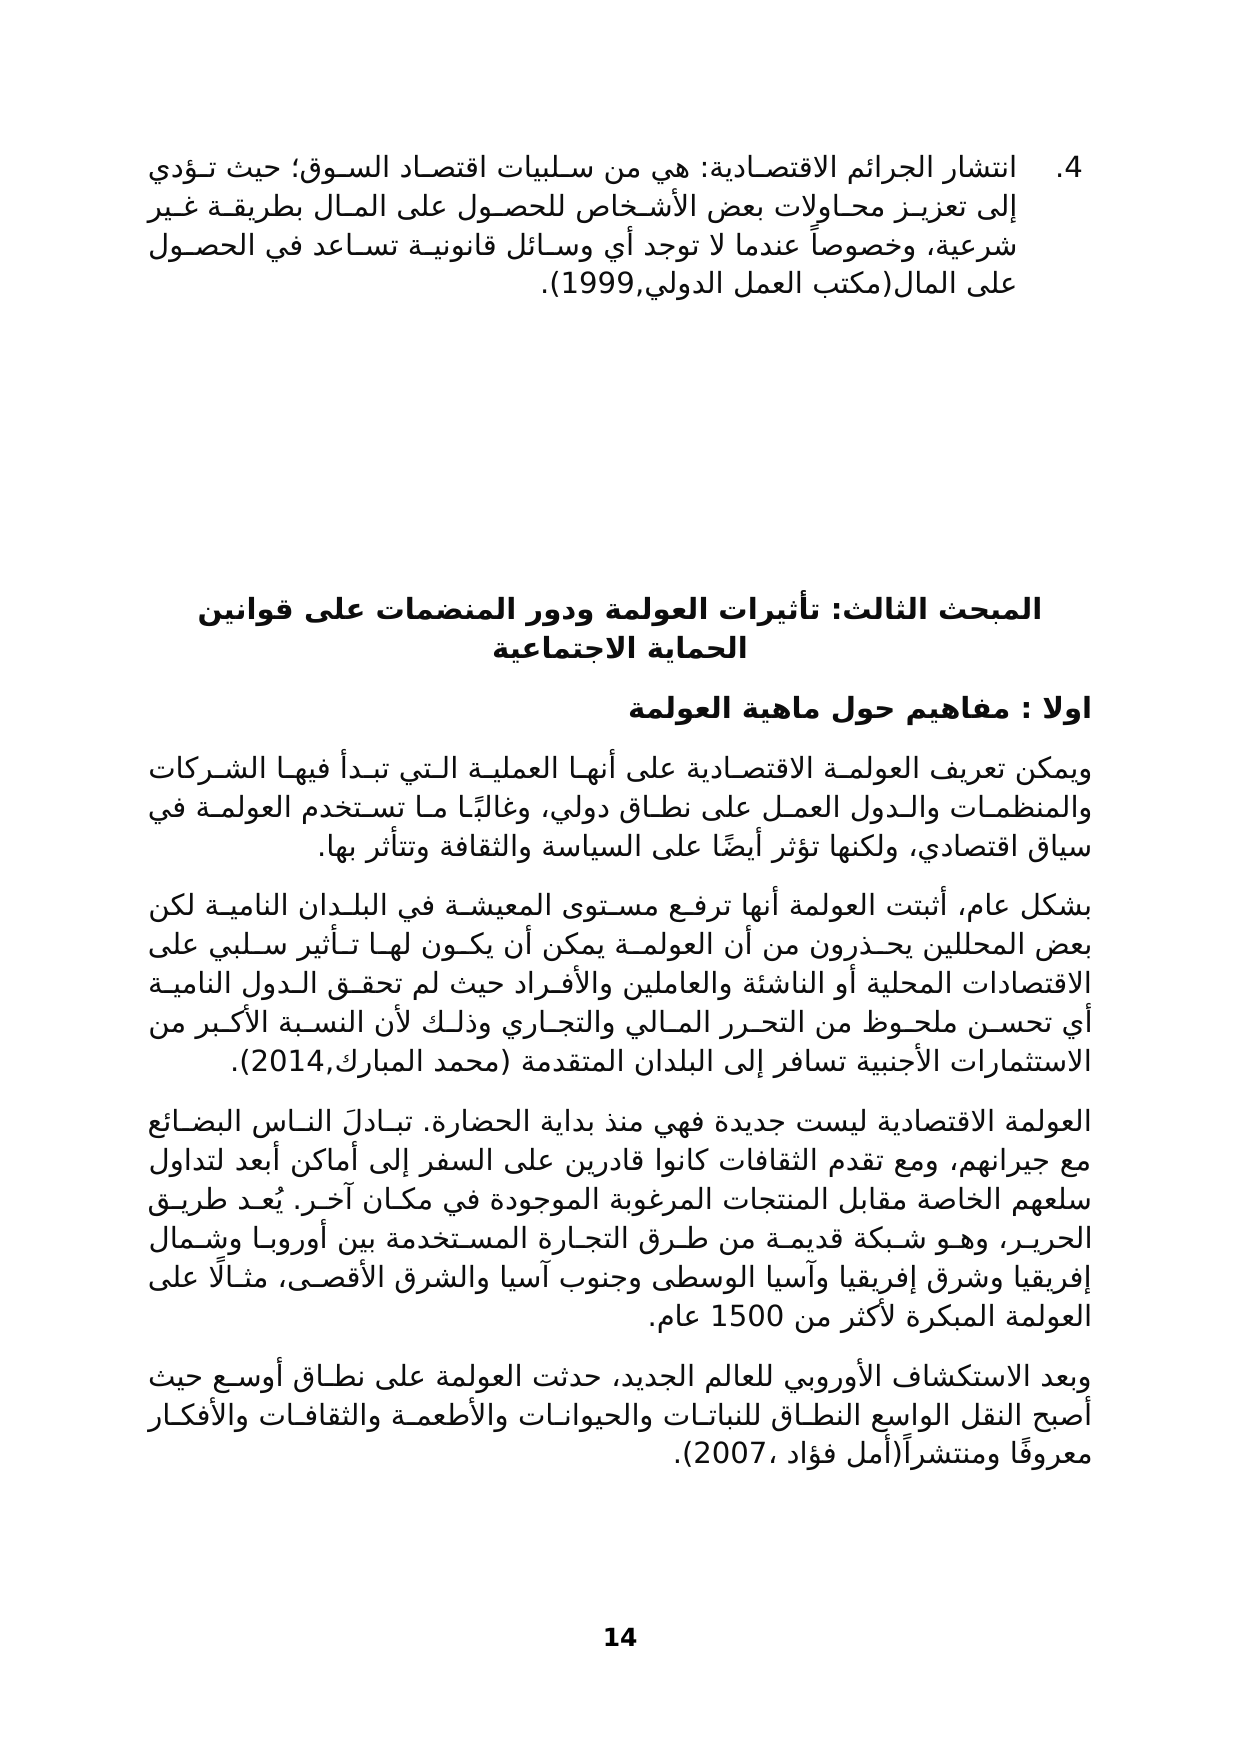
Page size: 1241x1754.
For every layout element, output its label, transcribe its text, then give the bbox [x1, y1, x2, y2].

text وبعد الاستكشاف الأوروبي للعالم الجديد، حدثت العولمة على نطاق أوسع حيث أصبح النقل الواسع النطاق للنباتات والحيوانات والأطعمة والثقافات والأفكار معروفًا ومنتشراً(أمل فؤاد ،2007). [148, 1359, 1092, 1471]
text بشكل عام، أثبتت العولمة أنها ترفع مستوى المعيشة في البلدان النامية لكن بعض المحللين يحذرون من أن العولمة يمكن أن يكون لها تأثير سلبي على الاقتصادات المحلية أو الناشئة والعاملين والأفراد حيث لم تحقق الدول النامية أي تحسن ملحوظ من التحرر المالي والتجاري وذلك لأن النسبة الأكبر من الاستثمارات الأجنبية تسافر إلى البلدان المتقدمة (محمد المبارك,2014). [148, 889, 1092, 1078]
text اولا : مفاهيم حول ماهية العولمة [148, 691, 1092, 725]
list انتشار الجرائم الاقتصادية: هي من سلبيات اقتصاد السوق؛ حيث تؤدي إلى تعزيز محاولات بعض الأشخاص للحصول على المال بطريقة غير شرعية، وخصوصاً عندما لا توجد أي وسائل قانونية تساعد في الحصول على المال(مكتب العمل الدولي,1999). [148, 150, 1055, 301]
text المبحث الثالث: تأثيرات العولمة ودور المنضمات على قوانين الحماية الاجتماعية [148, 592, 1092, 665]
text ويمكن تعريف العولمة الاقتصادية على أنها العملية التي تبدأ فيها الشركات والمنظمات والدول العمل على نطاق دولي، وغالبًا ما تستخدم العولمة في سياق اقتصادي، ولكنها تؤثر أيضًا على السياسة والثقافة وتتأثر بها. [148, 751, 1092, 863]
text العولمة الاقتصادية ليست جديدة فهي منذ بداية الحضارة. تبادلَ الناس البضائع مع جيرانهم، ومع تقدم الثقافات كانوا قادرين على السفر إلى أماكن أبعد لتداول سلعهم الخاصة مقابل المنتجات المرغوبة الموجودة في مكان آخر. يُعد طريق الحرير، وهو شبكة قديمة من طرق التجارة المستخدمة بين أوروبا وشمال إفريقيا وشرق إفريقيا وآسيا الوسطى وجنوب آسيا والشرق الأقصى، مثالًا على العولمة المبكرة لأكثر من 1500 عام. [148, 1104, 1092, 1333]
